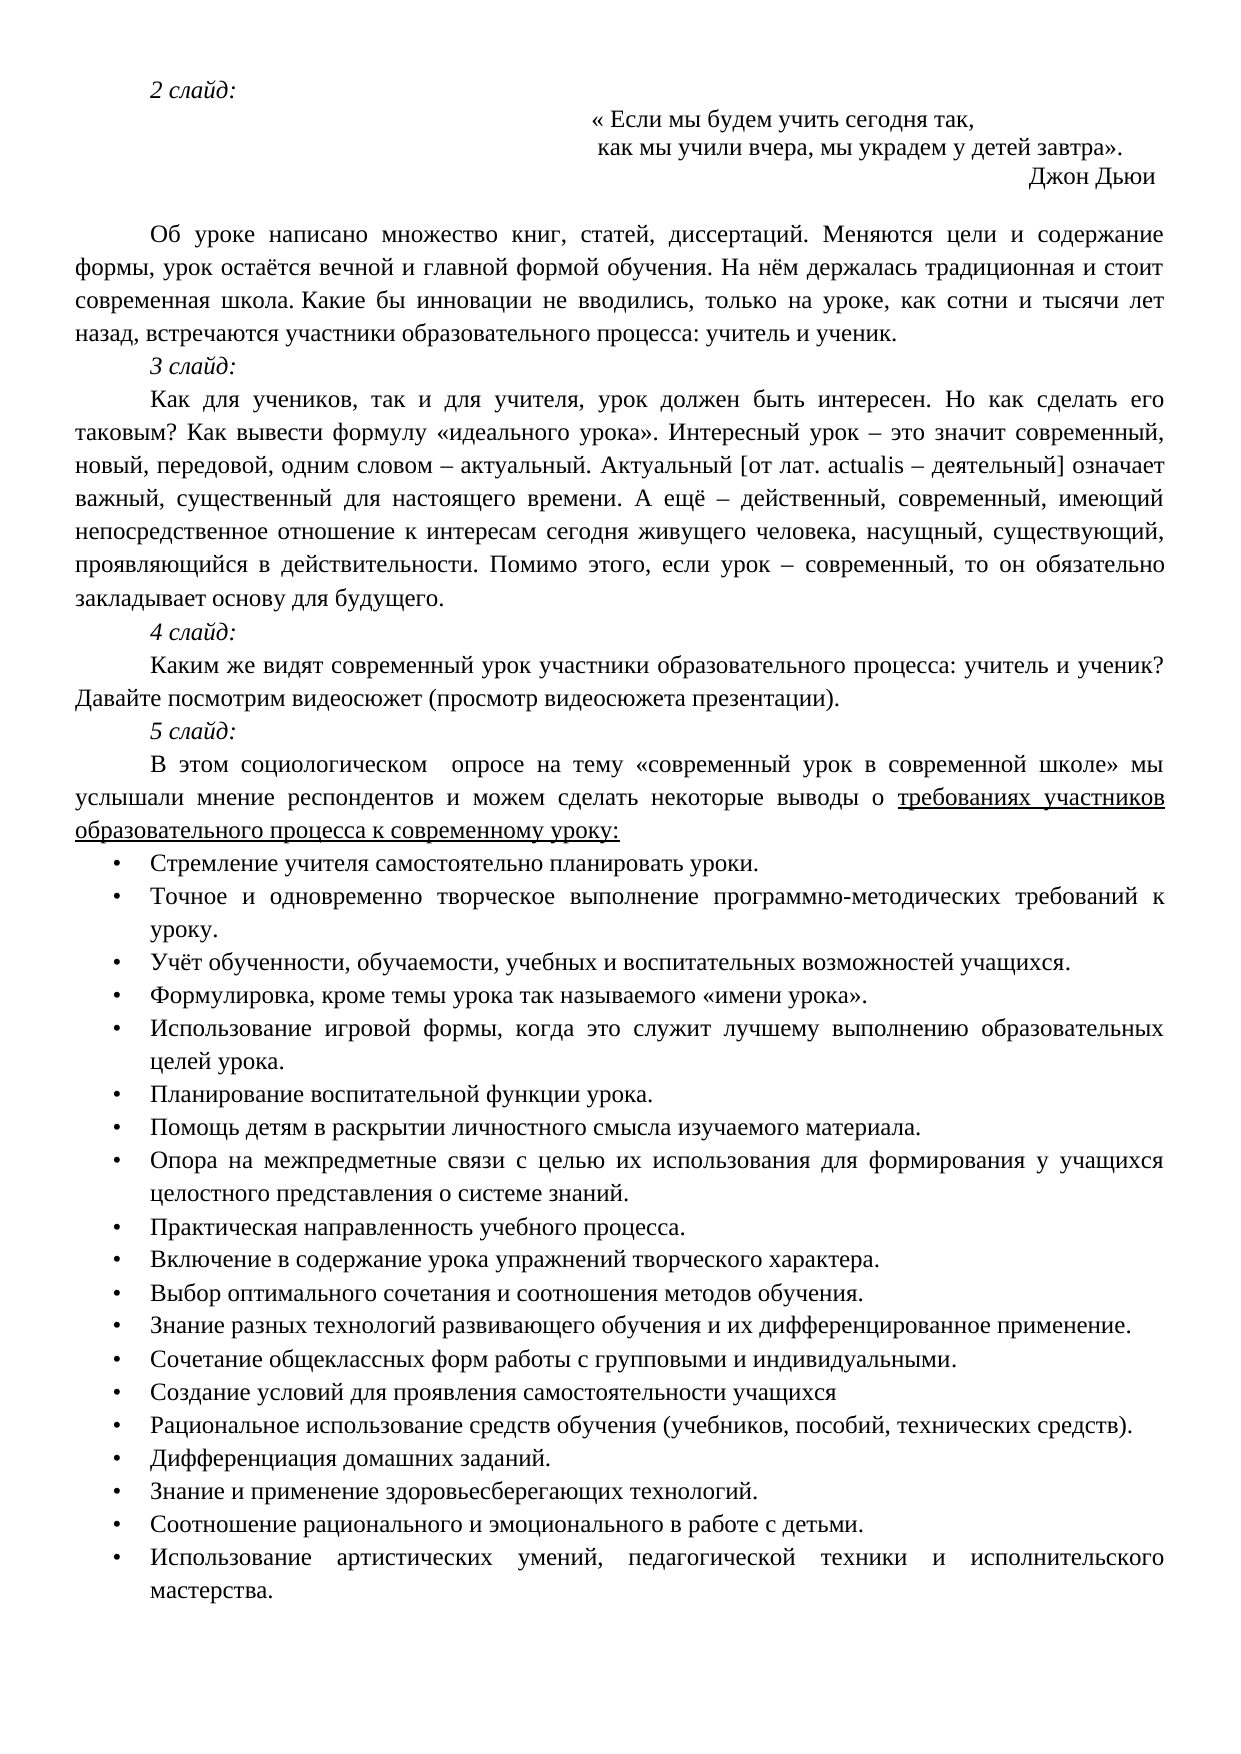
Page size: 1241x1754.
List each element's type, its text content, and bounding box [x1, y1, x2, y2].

list Включение в содержание урока упражнений творческого характера. [112, 1244, 1165, 1273]
text « Если мы будем учить сегодня так, [591, 104, 1165, 132]
list Практическая направленность учебного процесса. [112, 1212, 1165, 1240]
text 4 слайд: [75, 617, 1165, 646]
text В этом социологическом опросе на тему «современный урок в современной школе» мы услышали мнение респондентов и можем сделать некоторые выводы о требованиях участников образовательного процесса к современному уроку: [75, 749, 1165, 844]
text 3 слайд: [75, 351, 1165, 379]
list Создание условий для проявления самостоятельности учащихся [112, 1377, 1165, 1405]
text Как для учеников, так и для учителя, урок должен быть интересен. Но как сделать его таковым? Как вывести формулу «идеального урока». Интересный урок – это значит современный, новый, передовой, одним словом – актуальный. Актуальный [от лат. actualis – деятельный] означает важный, существенный для настоящего времени. А ещё – действенный, современный, имеющий непосредственное отношение к интересам сегодня живущего человека, насущный, существующий, проявляющийся в действительности. Помимо этого, если урок – современный, то он обязательно закладывает основу для будущего. [75, 384, 1165, 613]
list Знание разных технологий развивающего обучения и их дифференцированное применение. [112, 1311, 1165, 1339]
list Использование артистических умений, педагогической техники и исполнительского мастерства. [112, 1542, 1165, 1603]
list Стремление учителя самостоятельно планировать уроки. [112, 848, 1165, 877]
text Каким же видят современный урок участники образовательного процесса: учитель и ученик? Давайте посмотрим видеосюжет (просмотр видеосюжета презентации). [75, 650, 1165, 712]
list Точное и одновременно творческое выполнение программно-методических требований к уроку. [112, 881, 1165, 943]
list Учёт обученности, обучаемости, учебных и воспитательных возможностей учащихся. [112, 947, 1165, 976]
list Сочетание общеклассных форм работы с групповыми и индивидуальными. [112, 1344, 1165, 1372]
list Опора на межпредметные связи с целью их использования для формирования у учащихся целостного представления о системе знаний. [112, 1146, 1165, 1207]
text Об уроке написано множество книг, статей, диссертаций. Меняются цели и содержание формы, урок остаётся вечной и главной формой обучения. На нём держалась традиционная и стоит современная школа. Какие бы инновации не вводились, только на уроке, как сотни и тысячи лет назад, встречаются участники образовательного процесса: учитель и ученик. [75, 219, 1165, 347]
list Формулировка, кроме темы урока так называемого «имени урока». [112, 980, 1165, 1009]
list Помощь детям в раскрытии личностного смысла изучаемого материала. [112, 1112, 1165, 1141]
text как мы учили вчера, мы украдем у детей завтра». [591, 132, 1165, 161]
list Соотношение рационального и эмоционального в работе с детьми. [112, 1509, 1165, 1537]
list Знание и применение здоровьесберегающих технологий. [112, 1476, 1165, 1504]
text 2 слайд: [75, 75, 1165, 104]
list Планирование воспитательной функции урока. [112, 1079, 1165, 1108]
text 5 слайд: [75, 716, 1165, 745]
list Дифференциация домашних заданий. [112, 1443, 1165, 1471]
list Использование игровой формы, когда это служит лучшему выполнению образовательных целей урока. [112, 1013, 1165, 1075]
text Джон Дьюи [591, 161, 1165, 190]
list Выбор оптимального сочетания и соотношения методов обучения. [112, 1278, 1165, 1306]
list Рациональное использование средств обучения (учебников, пособий, технических средств). [112, 1410, 1165, 1438]
